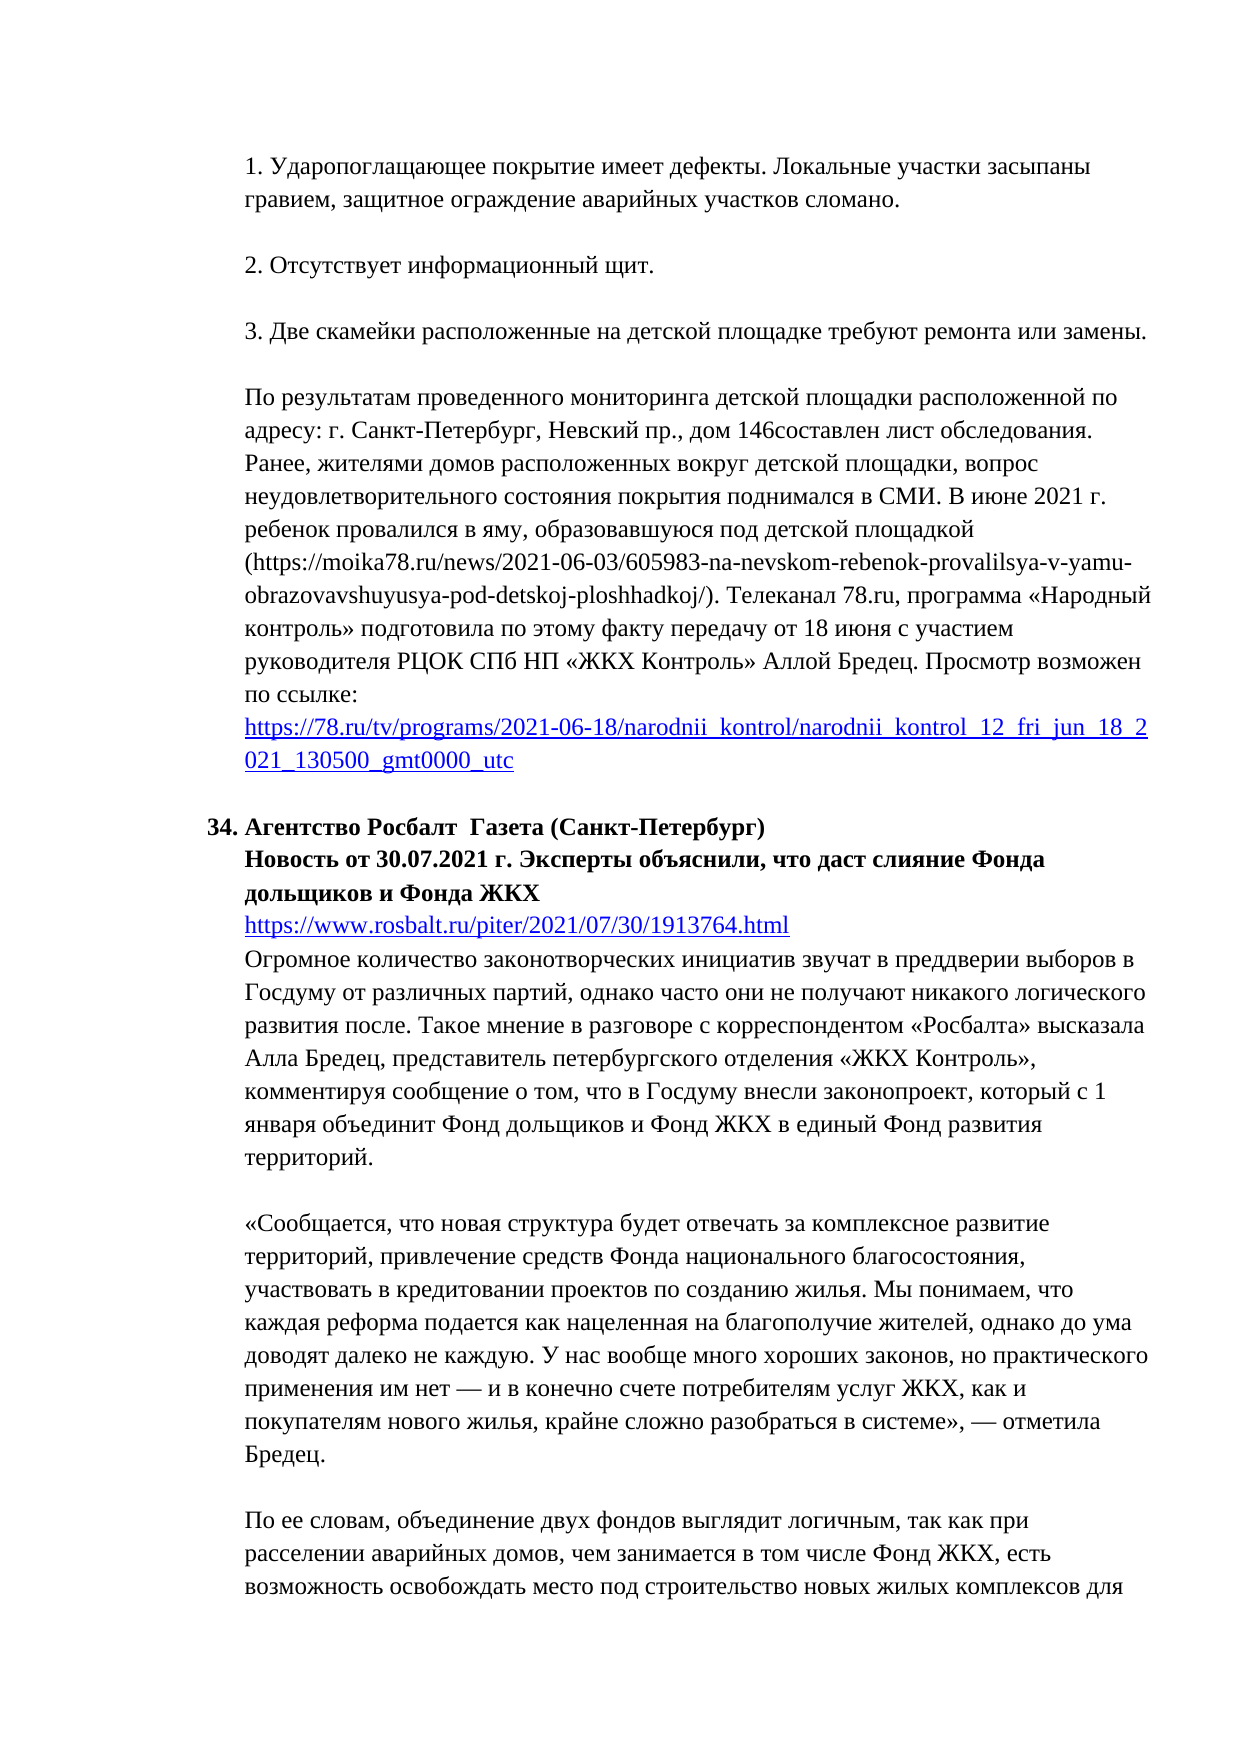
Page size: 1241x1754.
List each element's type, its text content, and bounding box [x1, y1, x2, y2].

list 1. Ударопоглащающее покрытие имеет дефекты. Локальные участки засыпаны гравием, защитное ограждение аварийных участков сломано. [244, 151, 1152, 213]
list Новость от 30.07.2021 г. Эксперты объяснили, что даст слияние Фонда дольщиков и Фонда ЖКХ [244, 844, 1152, 906]
list https://www.rosbalt.ru/piter/2021/07/30/1913764.html [244, 911, 1152, 939]
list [244, 1505, 1152, 1600]
list «Сообщается, что новая структура будет отвечать за комплексное развитие территорий, привлечение средств Фонда национального благосостояния, участвовать в кредитовании проектов по созданию жилья. Мы понимаем, что каждая реформа подается как нацеленная на благополучие жителей, однако до ума доводят далеко не каждую. У нас вообще много хороших законов, но практического применения им нет — и в конечно счете потребителям услуг ЖКХ, как и покупателям нового жилья, крайне сложно разобраться в системе», — отметила Бредец. [244, 1208, 1152, 1468]
list Агентство Росбалт Газета (Санкт-Петербург) [207, 812, 1152, 840]
list По результатам проведенного мониторинга детской площадки расположенной по адресу: г. Санкт-Петербург, Невский пр., дом 146составлен лист обследования. Ранее, жителями домов расположенных вокруг детской площадки, вопрос неудовлетворительного состояния покрытия поднимался в СМИ. В июне 2021 г. ребенок провалился в яму, образовавшуюся под детской площадкой (https://moika78.ru/news/2021-06-03/605983-na-nevskom-rebenok-provalilsya-v-yamu-obrazovavshuyusya-pod-detskoj-ploshhadkoj/). Телеканал 78.ru, программа «Народный контроль» подготовила по этому факту передачу от 18 июня с участием руководителя РЦОК СПб НП «ЖКХ Контроль» Аллой Бредец. Просмотр возможен по ссылке: https://78.ru/tv/programs/2021-06-18/narodnii_kontrol/narodnii_kontrol_12_fri_jun_18_2021_130500_gmt0000_utc [244, 382, 1152, 774]
list 3. Две скамейки расположенные на детской площадке требуют ремонта или замены. [244, 316, 1152, 345]
list 2. Отсутствует информационный щит. [244, 250, 1152, 279]
list Огромное количество законотворческих инициатив звучат в преддверии выборов в Госдуму от различных партий, однако часто они не получают никакого логического развития после. Такое мнение в разговоре с корреспондентом «Росбалта» высказала Алла Бредец, представитель петербургского отделения «ЖКХ Контроль», комментируя сообщение о том, что в Госдуму внесли законопроект, который с 1 января объединит Фонд дольщиков и Фонд ЖКХ в единый Фонд развития территорий. [244, 944, 1152, 1171]
